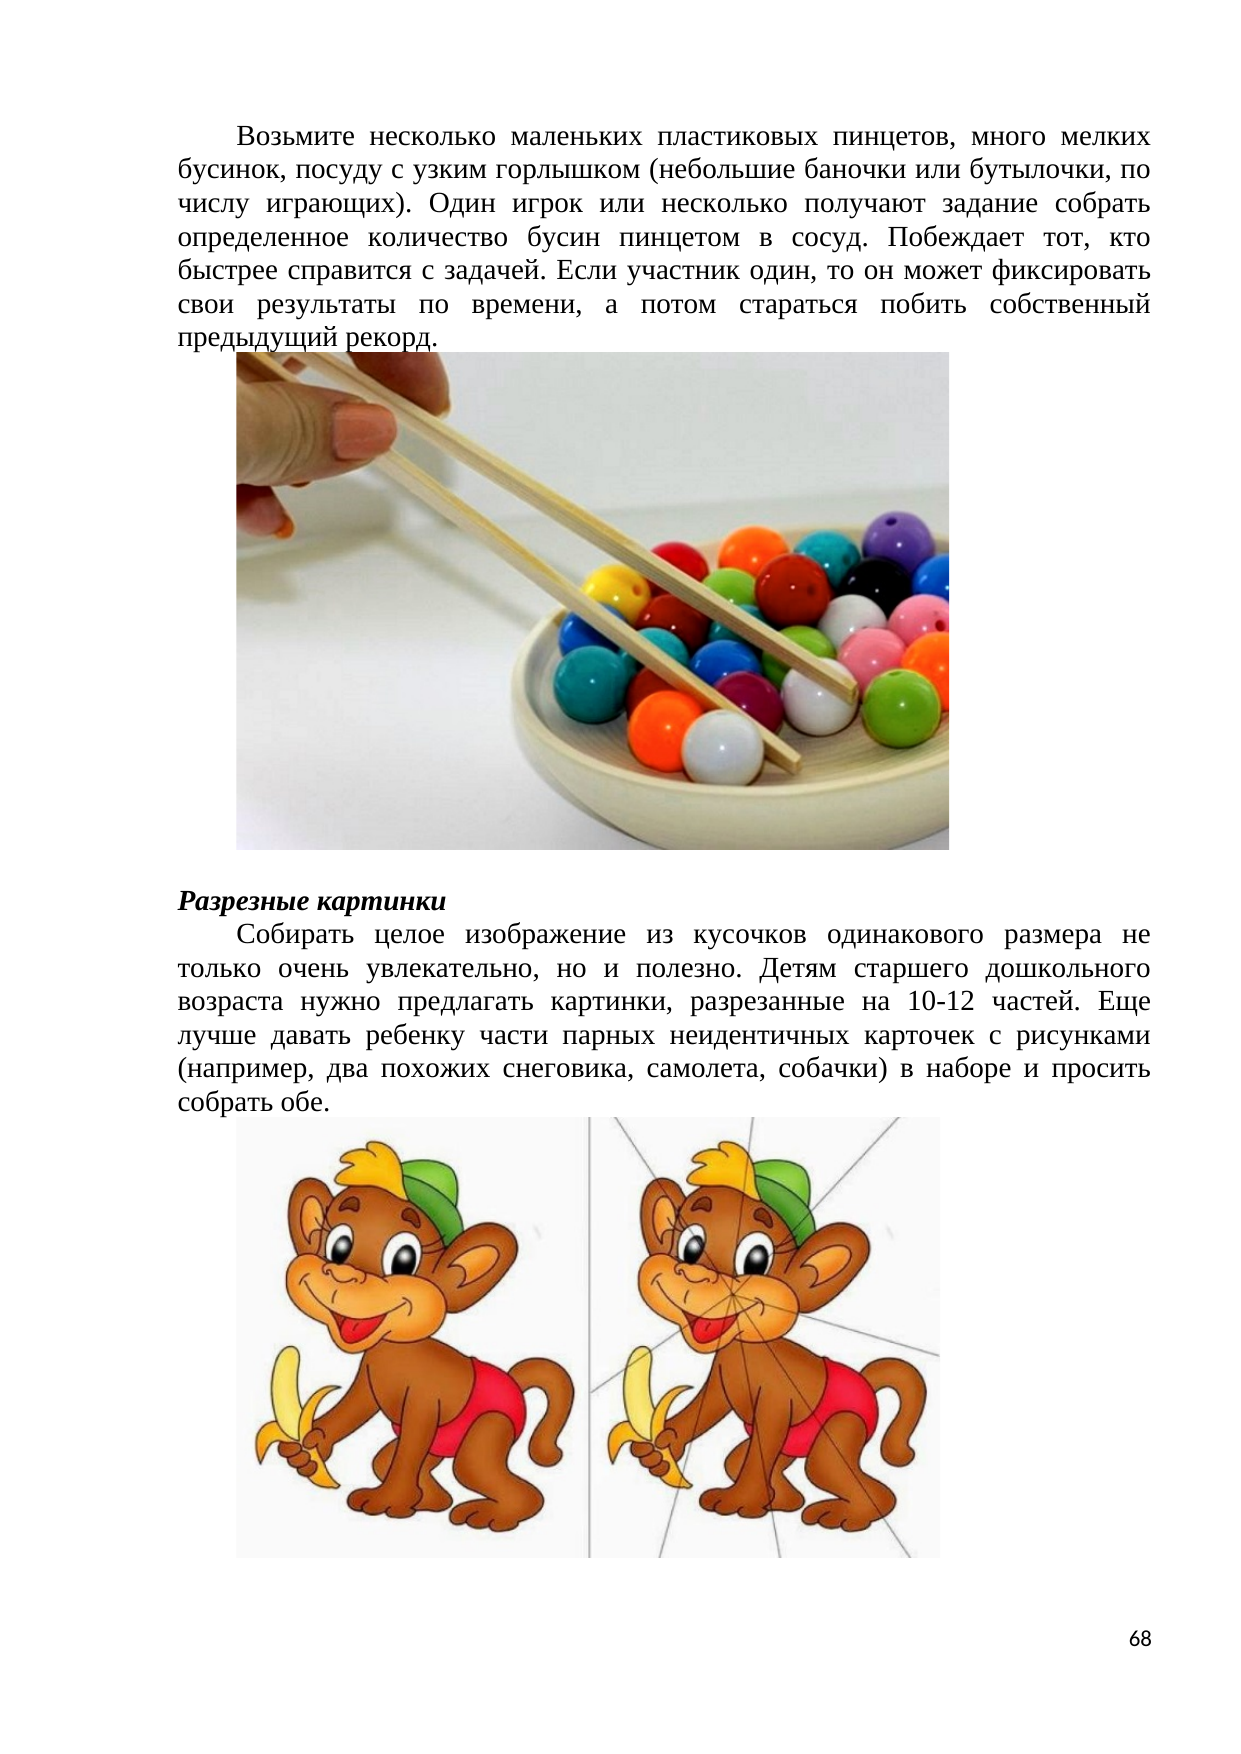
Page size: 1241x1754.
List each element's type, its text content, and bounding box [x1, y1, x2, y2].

picture [236, 1117, 941, 1558]
picture [236, 352, 950, 850]
text Возьмите несколько маленьких пластиковых пинцетов, много мелких бусинок, посуду с узким горлышком (небольшие баночки или бутылочки, по числу играющих). Один игрок или несколько получают задание собрать определенное количество бусин пинцетом в сосуд. Побеждает тот, кто быстрее справится с задачей. Если участник один, то он может фиксировать свои результаты по времени, а потом стараться побить собственный предыдущий рекорд. [177, 118, 1152, 353]
text Собирать целое изображение из кусочков одинакового размера не только очень увлекательно, но и полезно. Детям старшего дошкольного возраста нужно предлагать картинки, разрезанные на 10-12 частей. Еще лучше давать ребенку части парных неидентичных карточек с рисунками (например, два похожих снеговика, самолета, собачки) в наборе и просить собрать обе. [177, 916, 1152, 1117]
text Разрезные картинки [177, 883, 1152, 916]
